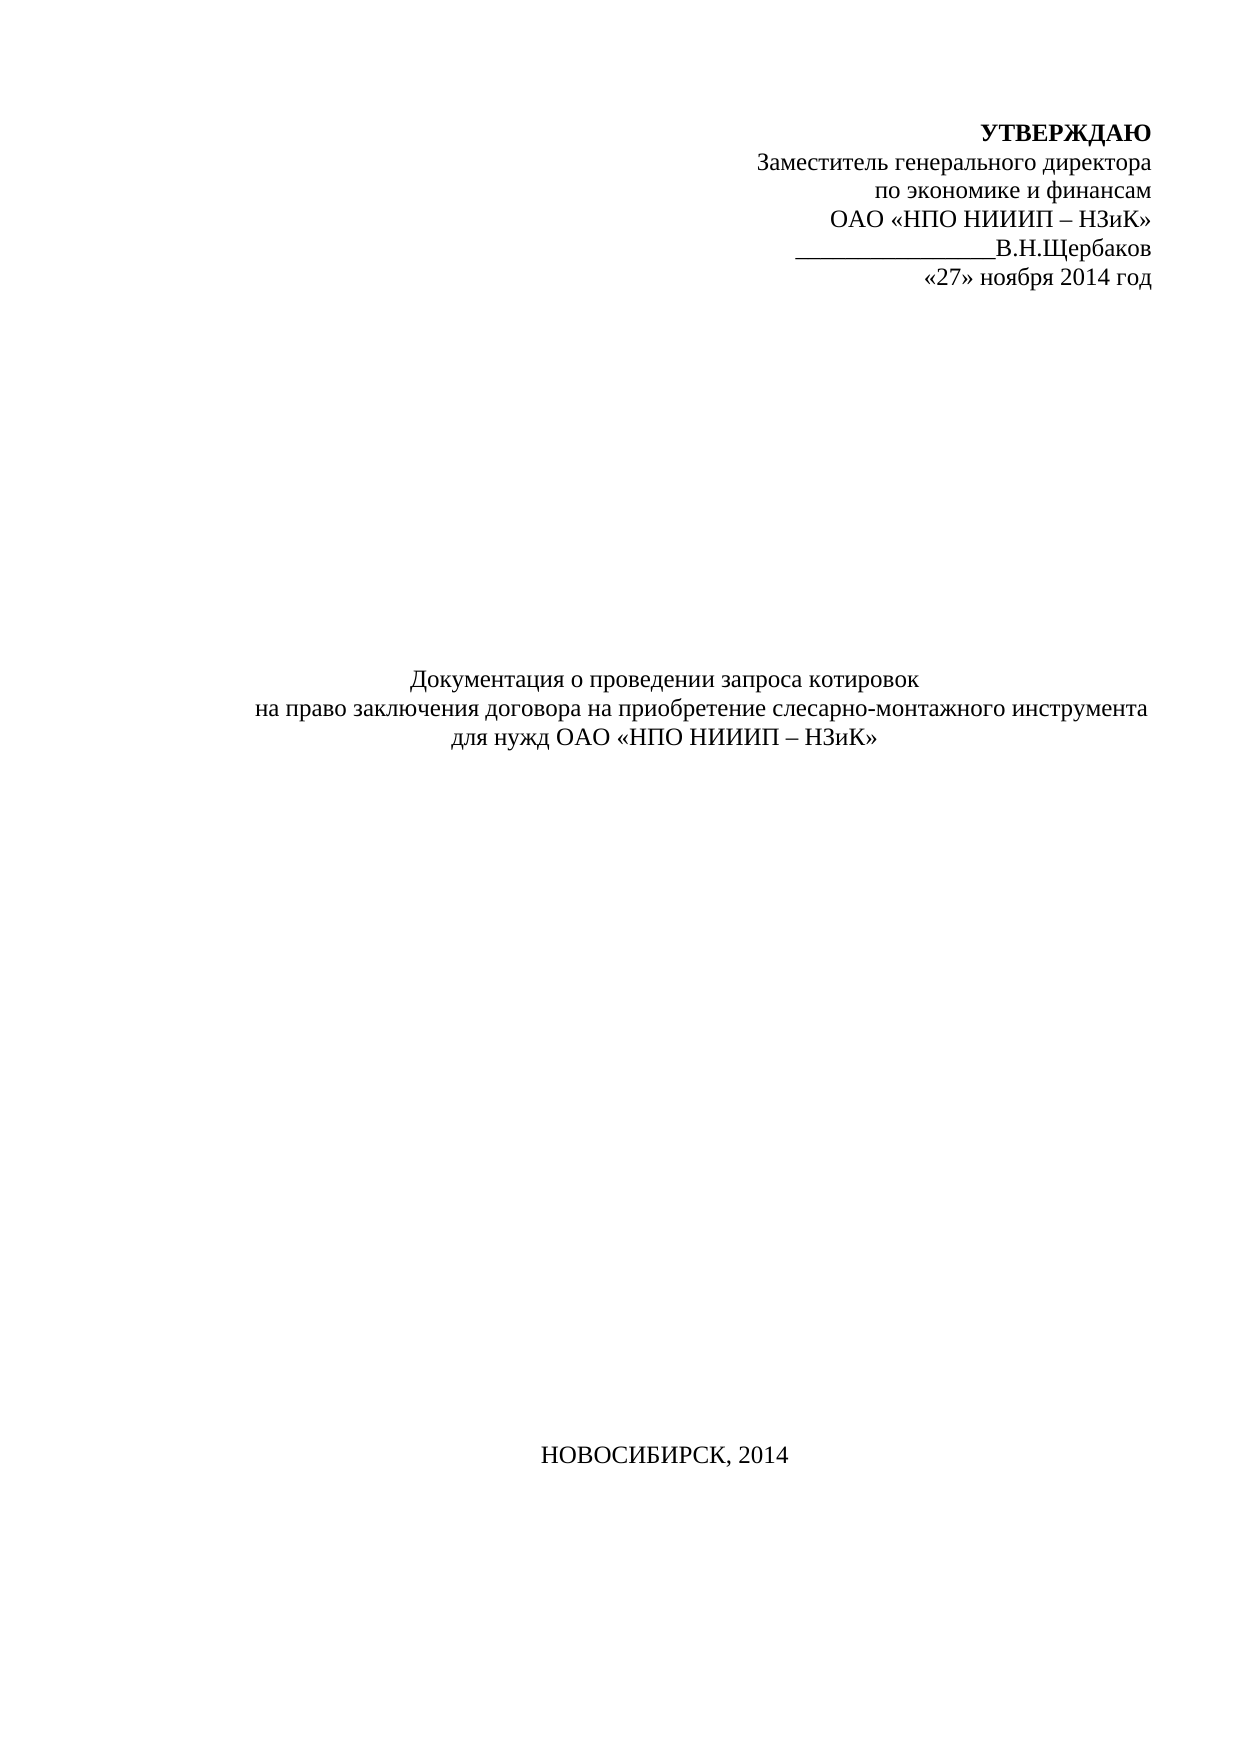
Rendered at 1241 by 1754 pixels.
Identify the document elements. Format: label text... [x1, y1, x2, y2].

text НОВОСИБИРСК, 2014 [177, 1441, 1152, 1469]
text ОАО «НПО НИИИП – НЗиК» [177, 204, 1152, 233]
text на право заключения договора на приобретение слесарно-монтажного инструмента для нужд ОАО «НПО НИИИП – НЗиК» [177, 693, 1152, 751]
text Документация о проведении запроса котировок [177, 664, 1152, 693]
text Заместитель генерального директора [177, 147, 1152, 176]
text ________________В.Н.Щербаков [177, 233, 1152, 262]
text «27» ноября 2014 год [177, 262, 1152, 291]
text УТВЕРЖДАЮ [103, 118, 1152, 147]
text по экономике и финансам [177, 176, 1152, 204]
